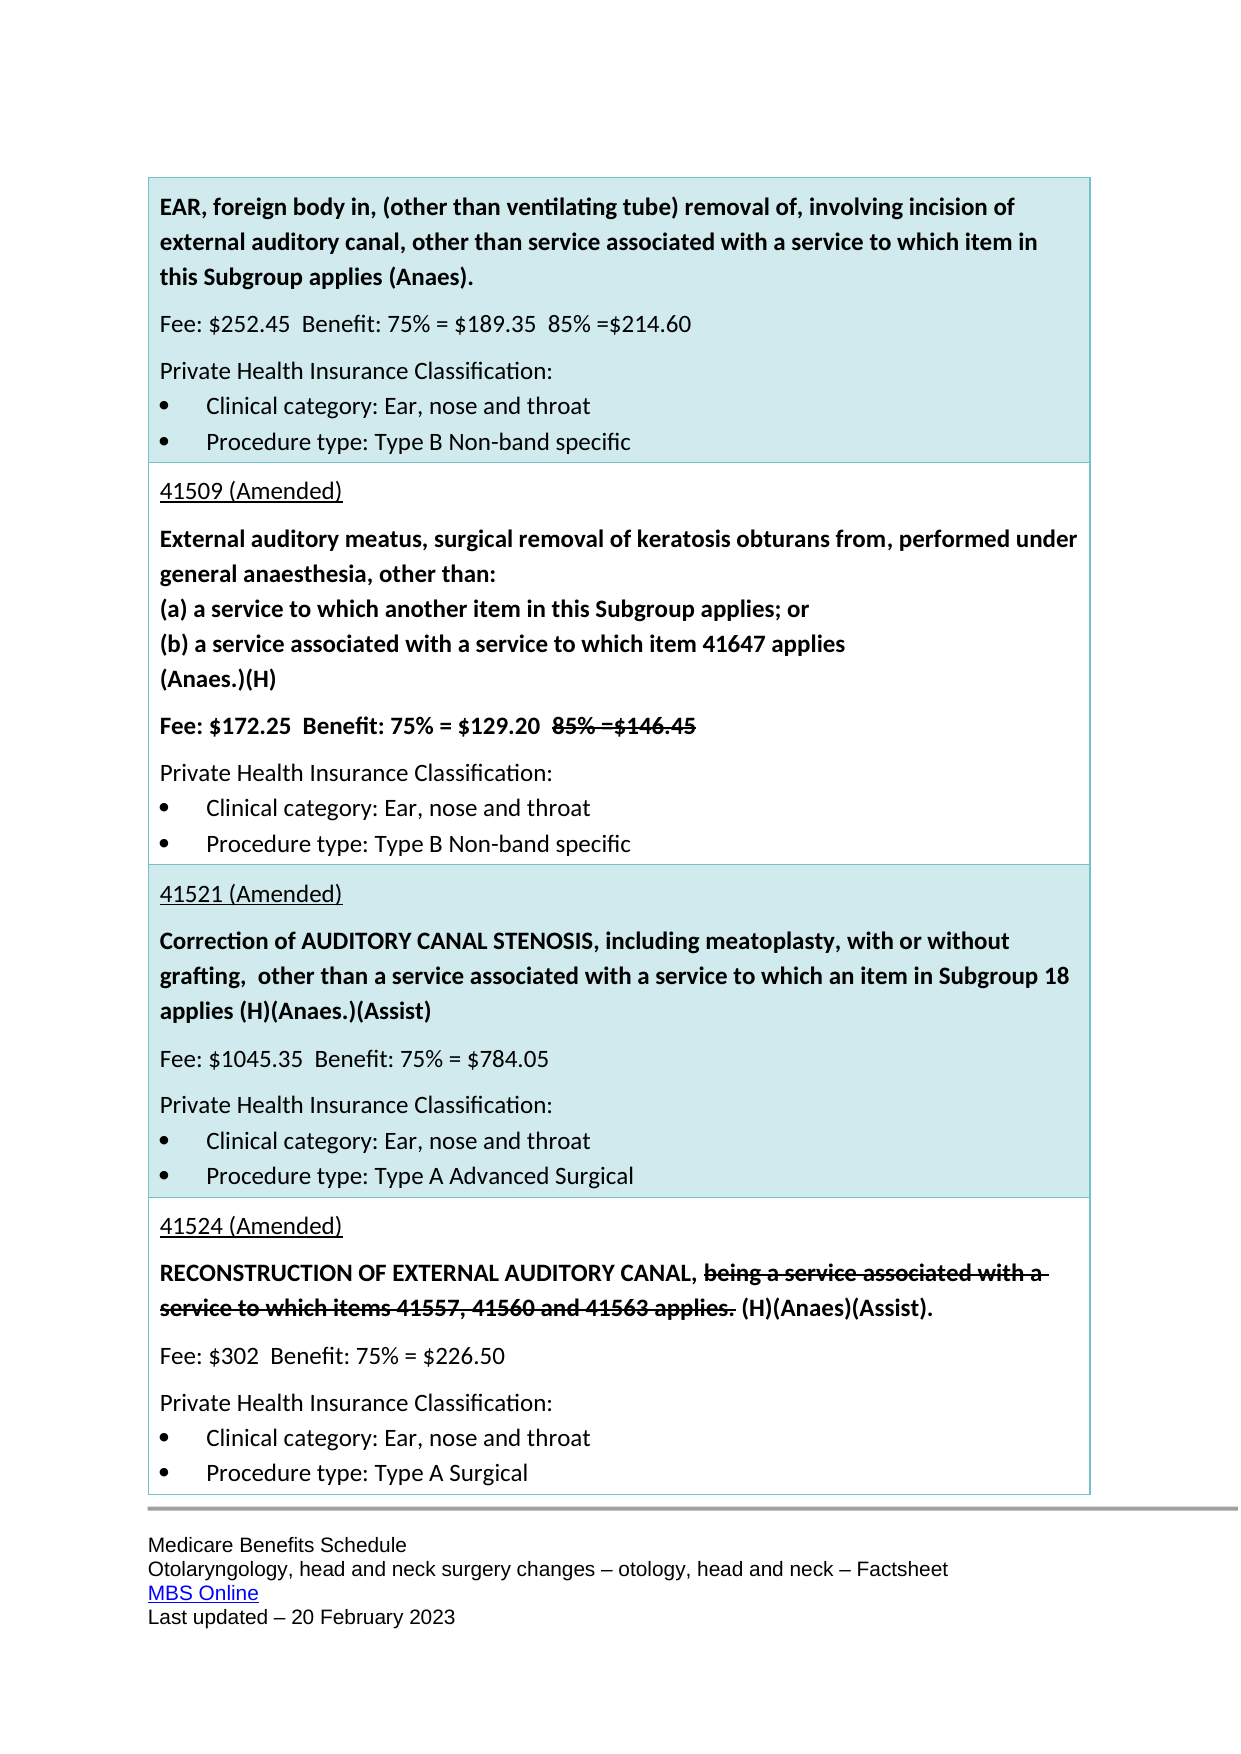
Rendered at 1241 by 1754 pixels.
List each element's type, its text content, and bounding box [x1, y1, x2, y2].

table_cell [149, 178, 1089, 462]
table_cell 41521 (Amended) Correction of AUDITORY CANAL STENOSIS, including meatoplasty, with or without grafting, other than a service associated with a service to which an item in Subgroup 18 applies (H)(Anaes.)(Assist) Fee: $1045.35 Benefit: 75% = $784.05 Private Health Insurance Classification: Clinical category: Ear, nose and throat Procedure type: Type A Advanced Surgical [149, 865, 1089, 1197]
table_cell 41524 (Amended) RECONSTRUCTION OF EXTERNAL AUDITORY CANAL, being a service associated with a service to which items 41557, 41560 and 41563 applies. (H)(Anaes)(Assist). Fee: $302 Benefit: 75% = $226.50 Private Health Insurance Classification: Clinical category: Ear, nose and throat Procedure type: Type A Surgical [149, 1198, 1089, 1494]
table_cell 41509 (Amended) External auditory meatus, surgical removal of keratosis obturans from, performed under general anaesthesia, other than: (a) a service to which another item in this Subgroup applies; or (b) a service associated with a service to which item 41647 applies (Anaes.)(H) Fee: $172.25 Benefit: 75% = $129.20 85% =$146.45 Private Health Insurance Classification: Clinical category: Ear, nose and throat Procedure type: Type B Non-band specific [149, 463, 1089, 864]
